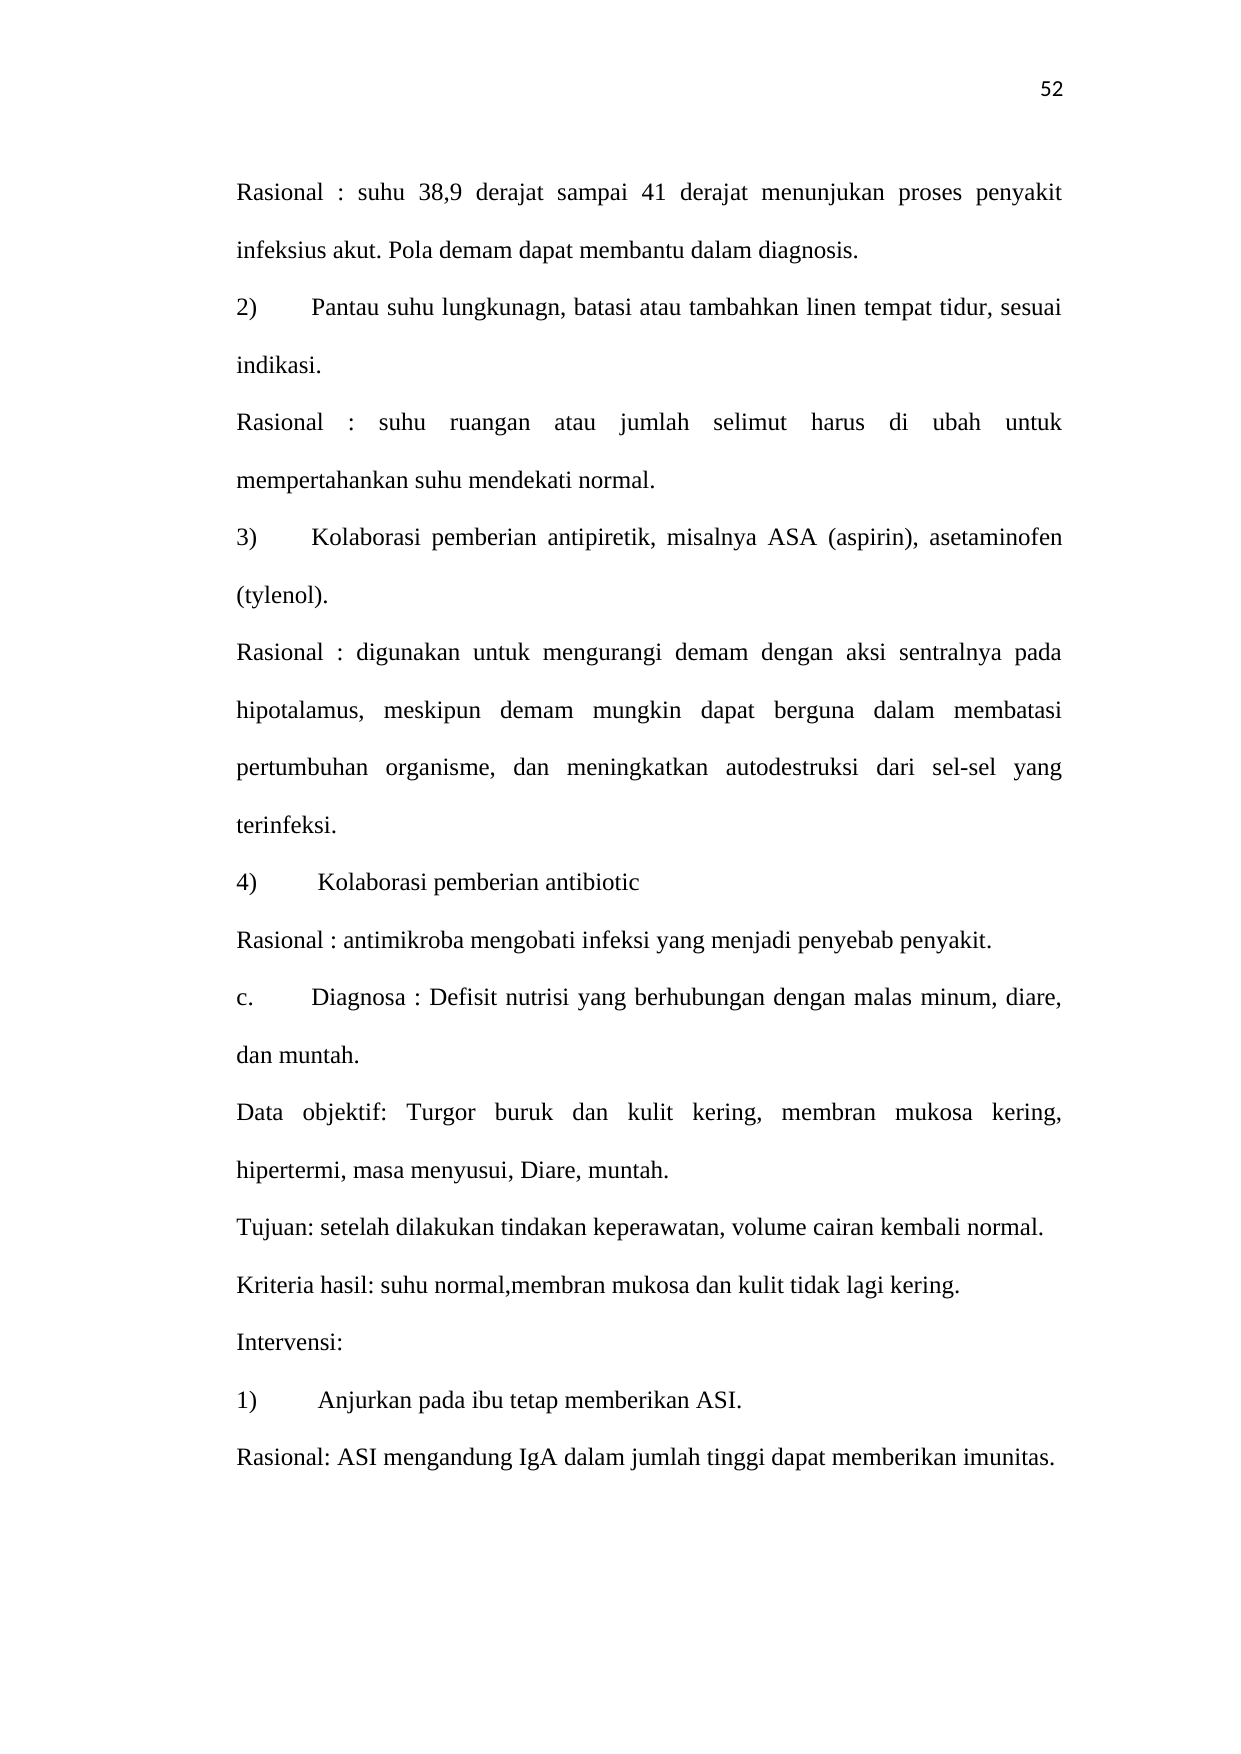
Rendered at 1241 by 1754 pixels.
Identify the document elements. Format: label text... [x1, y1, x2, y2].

list Kolaborasi pemberian antibiotic [236, 867, 1063, 896]
list Rasional: ASI mengandung IgA dalam jumlah tinggi dapat memberikan imunitas. [236, 1442, 1063, 1471]
list Rasional : digunakan untuk mengurangi demam dengan aksi sentralnya pada hipotalamus, meskipun demam mungkin dapat berguna dalam membatasi pertumbuhan organisme, dan meningkatkan autodestruksi dari sel-sel yang terinfeksi. [236, 637, 1063, 838]
list Pantau suhu lungkunagn, batasi atau tambahkan linen tempat tidur, sesuai indikasi. [236, 292, 1063, 378]
list Rasional : suhu 38,9 derajat sampai 41 derajat menunjukan proses penyakit infeksius akut. Pola demam dapat membantu dalam diagnosis. [236, 177, 1063, 263]
list Diagnosa : Defisit nutrisi yang berhubungan dengan malas minum, diare, dan muntah. [236, 982, 1063, 1068]
list Rasional : antimikroba mengobati infeksi yang menjadi penyebab penyakit. [236, 925, 1063, 953]
text Intervensi: [236, 1327, 1063, 1356]
list Kolaborasi pemberian antipiretik, misalnya ASA (aspirin), asetaminofen (tylenol). [236, 522, 1063, 608]
list Anjurkan pada ibu tetap memberikan ASI. [236, 1385, 1063, 1413]
list Data objektif: Turgor buruk dan kulit kering, membran mukosa kering, hipertermi, masa menyusui, Diare, muntah. [236, 1097, 1063, 1183]
list Rasional : suhu ruangan atau jumlah selimut harus di ubah untuk mempertahankan suhu mendekati normal. [236, 407, 1063, 493]
text Kriteria hasil: suhu normal,membran mukosa dan kulit tidak lagi kering. [236, 1270, 1063, 1298]
text Tujuan: setelah dilakukan tindakan keperawatan, volume cairan kembali normal. [236, 1212, 1063, 1241]
